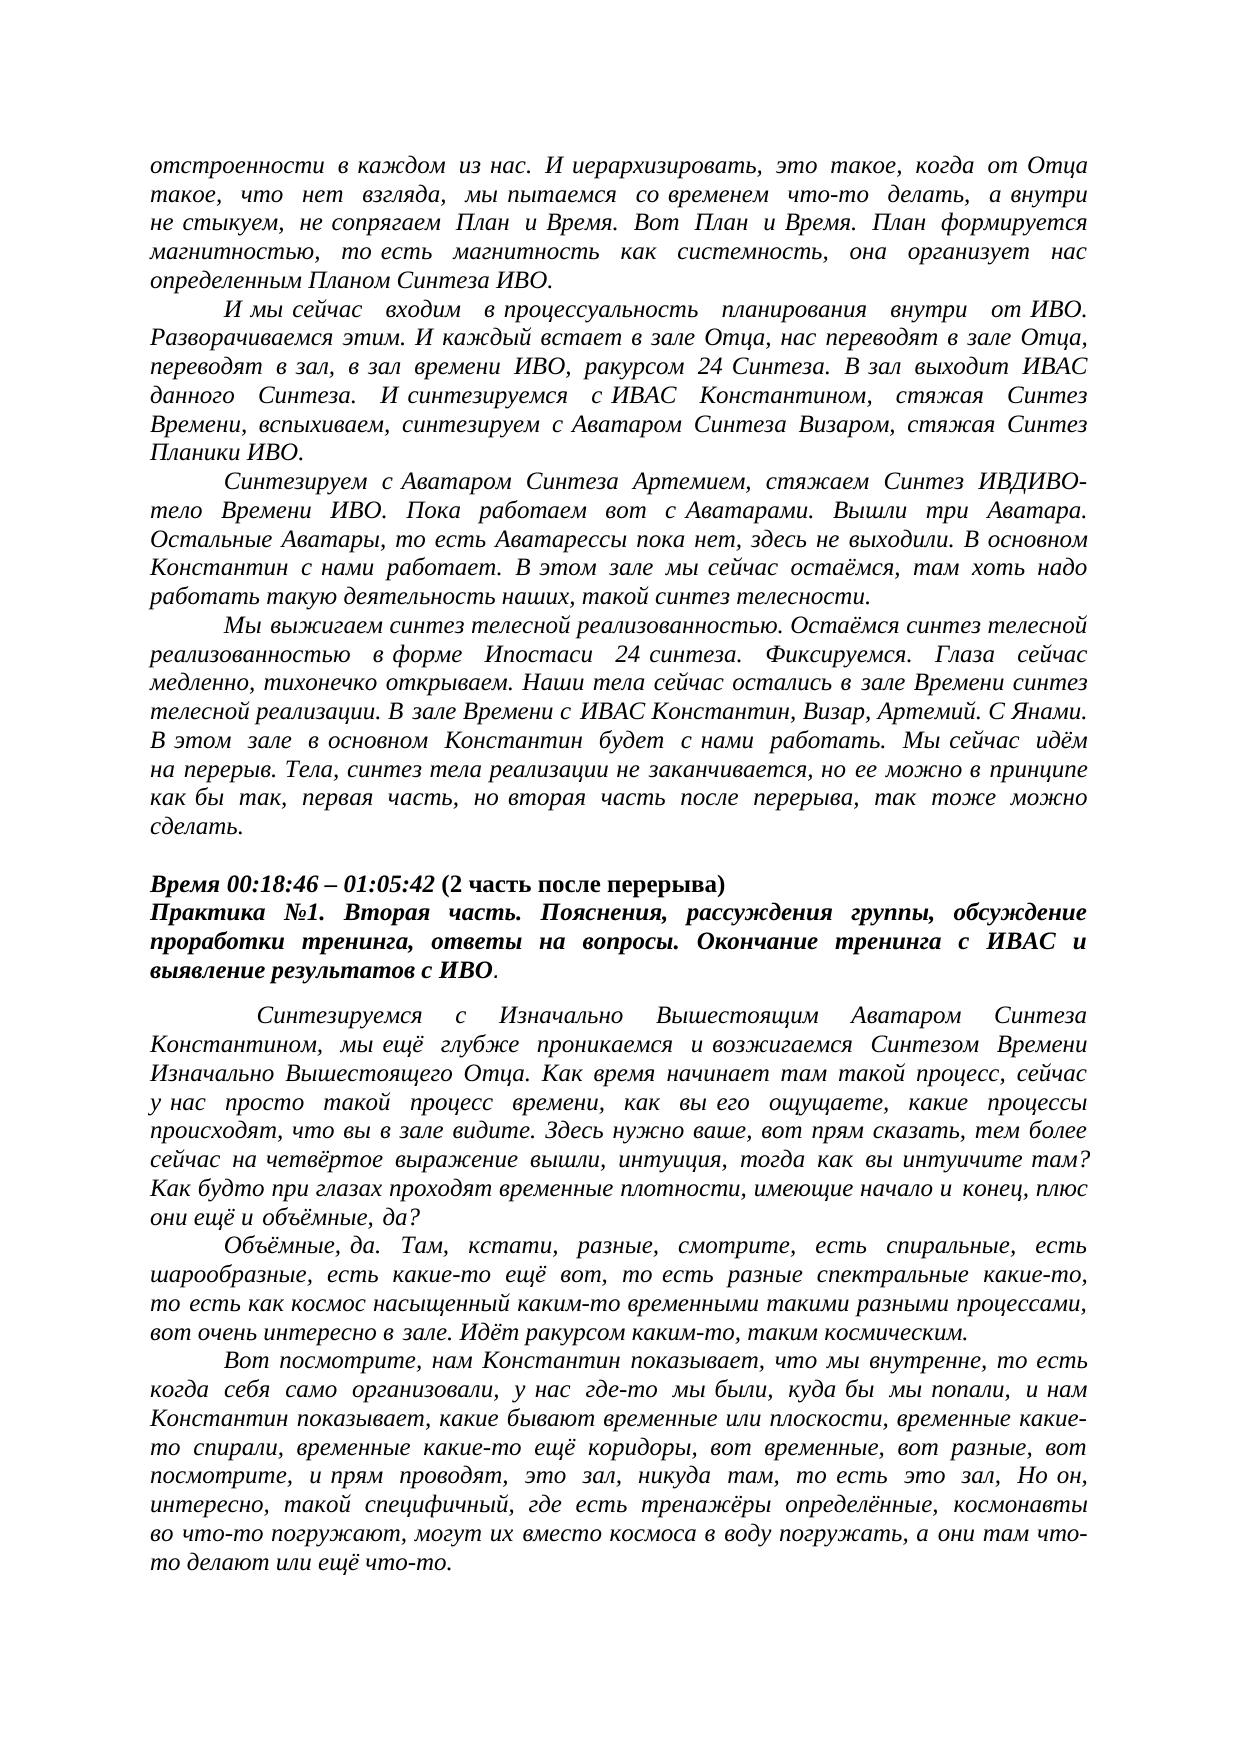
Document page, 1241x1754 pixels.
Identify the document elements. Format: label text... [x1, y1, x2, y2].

text Вот посмотрите, нам Константин показывает, что мы внутренне, то есть когда себя само организовали, у нас где-то мы были, куда бы мы попали, и нам Константин показывает, какие бывают временные или плоскости, временные какие-то спирали, временные какие-то ещё коридоры, вот временные, вот разные, вот посмотрите, и прям проводят, это зал, никуда там, то есть это зал, Но он, интересно, такой специфичный, где есть тренажёры определённые, космонавты во что-то погружают, могут их вместо космоса в воду погружать, а они там что-то делают или ещё что-то. [150, 1346, 1090, 1576]
text Практика №1. Вторая часть. Пояснения, рассуждения группы, обсуждение проработки тренинга, ответы на вопросы. Окончание тренинга с ИВАС и выявление результатов с ИВО. [150, 897, 1090, 984]
text Синтезируемся с Изначально Вышестоящим Аватаром Синтеза Константином, мы ещё глубже проникаемся и возжигаемся Синтезом Времени Изначально Вышестоящего Отца. Как время начинает там такой процесс, сейчас у нас просто такой процесс времени, как вы его ощущаете, какие процессы происходят, что вы в зале видите. Здесь нужно ваше, вот прям сказать, тем более сейчас на четвёртое выражение вышли, интуиция, тогда как вы интуичите там? Как будто при глазах проходят временные плотности, имеющие начало и конец, плюс они ещё и объёмные, да? [150, 1001, 1090, 1231]
text Объёмные, да. Там, кстати, разные, смотрите, есть спиральные, есть шарообразные, есть какие-то ещё вот, то есть разные спектральные какие-то, то есть как космос насыщенный каким-то временными такими разными процессами, вот очень интересно в зале. Идёт ракурсом каким-то, таким космическим. [150, 1231, 1090, 1346]
text И мы сейчас входим в процессуальность планирования внутри от ИВО. Разворачиваемся этим. И каждый встает в зале Отца, нас переводят в зале Отца, переводят в зал, в зал времени ИВО, ракурсом 24 Синтеза. В зал выходит ИВАС данного Синтеза. И синтезируемся с ИВАС Константином, стяжая Синтез Времени, вспыхиваем, синтезируем с Аватаром Синтеза Визаром, стяжая Синтез Планики ИВО. [150, 294, 1090, 466]
text Синтезируем с Аватаром Синтеза Артемием, стяжаем Синтез ИВДИВО-тело Времени ИВО. Пока работаем вот с Аватарами. Вышли три Аватара. Остальные Аватары, то есть Аватарессы пока нет, здесь не выходили. В основном Константин с нами работает. В этом зале мы сейчас остаёмся, там хоть надо работать такую деятельность наших, такой синтез телесности. [150, 466, 1090, 610]
text Мы выжигаем синтез телесной реализованностью. Остаёмся синтез телесной реализованностью в форме Ипостаси 24 синтеза. Фиксируемся. Глаза сейчас медленно, тихонечко открываем. Наши тела сейчас остались в зале Времени синтез телесной реализации. В зале Времени с ИВАС Константин, Визар, Артемий. С Янами. В этом зале в основном Константин будет с нами работать. Мы сейчас идём на перерыв. Тела, синтез тела реализации не заканчивается, но ее можно в принципе как бы так, первая часть, но вторая часть после перерыва, так тоже можно сделать. [150, 610, 1090, 840]
text Время 00:18:46 – 01:05:42 (2 часть после перерыва) [150, 869, 1090, 897]
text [150, 150, 1090, 294]
